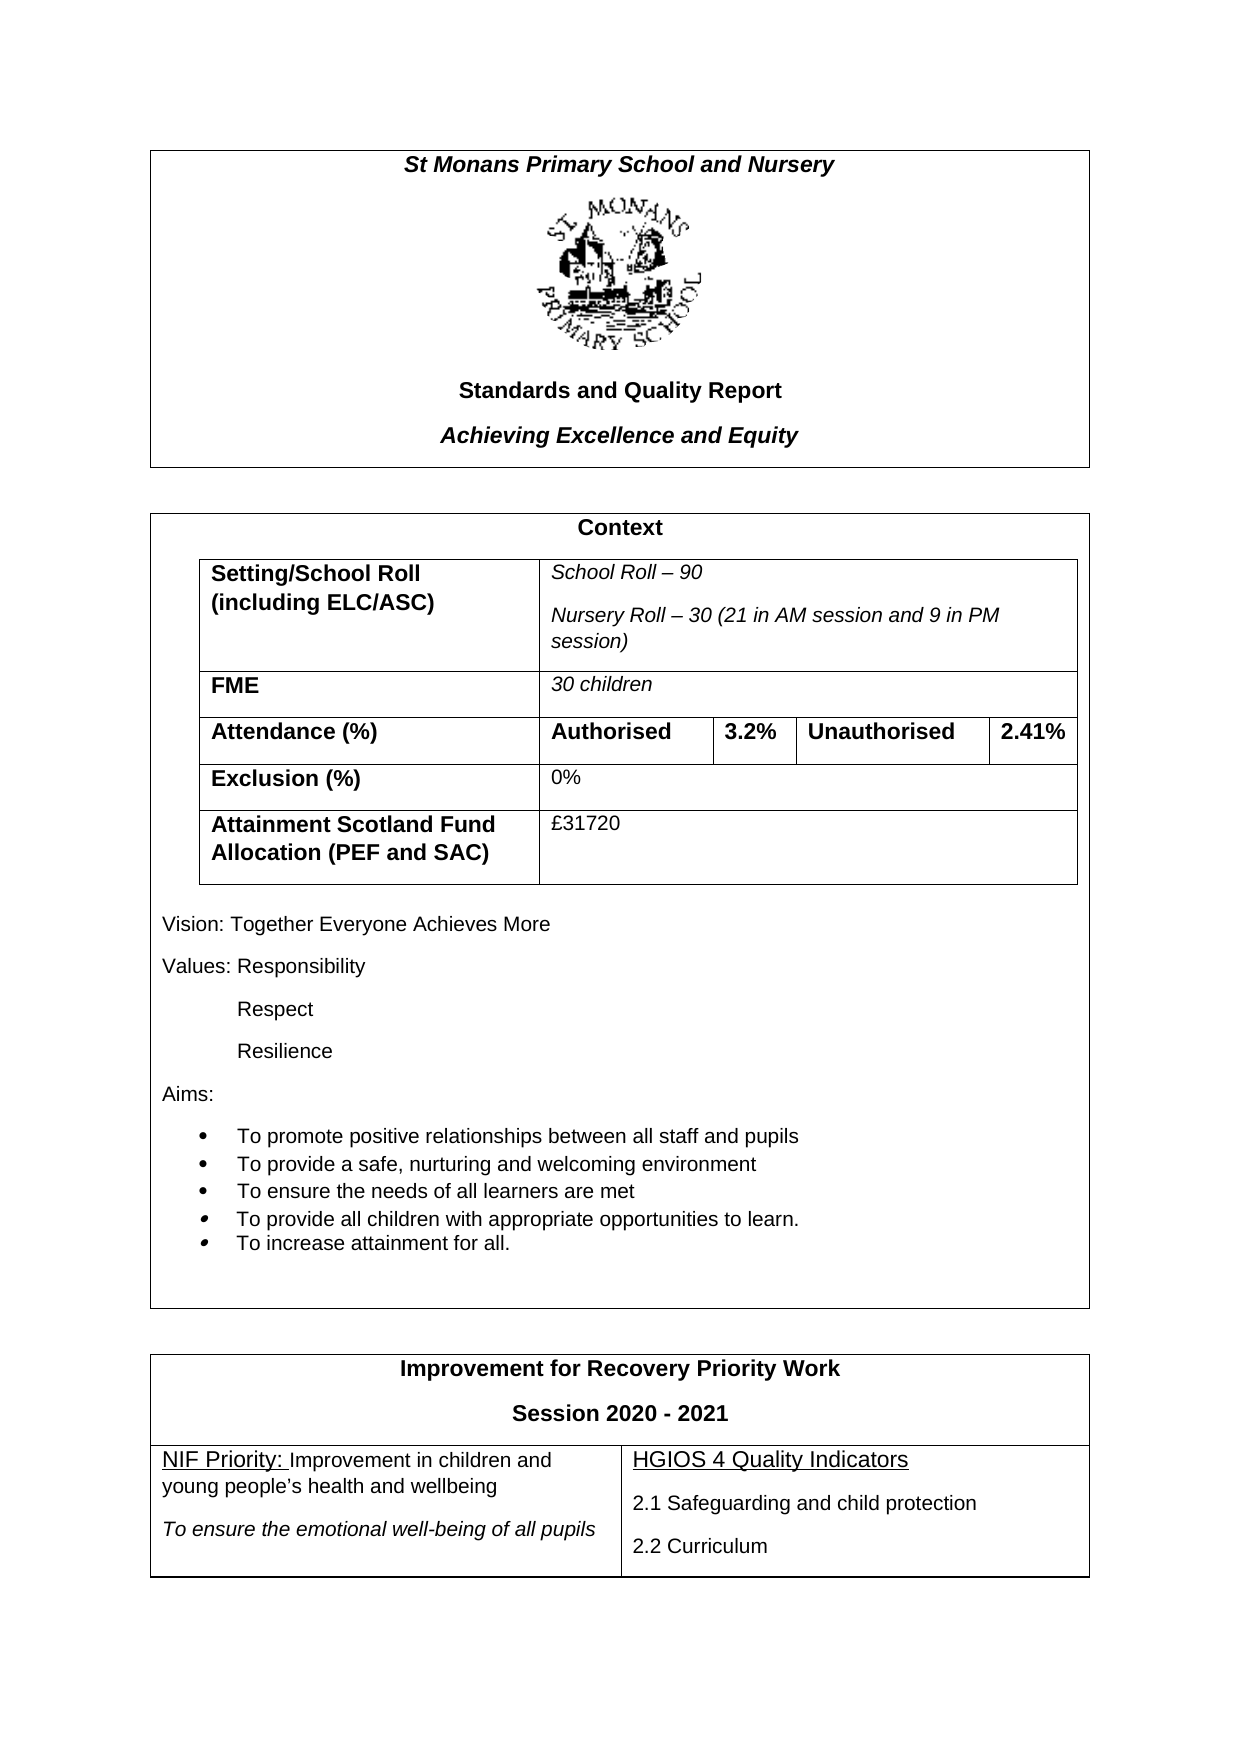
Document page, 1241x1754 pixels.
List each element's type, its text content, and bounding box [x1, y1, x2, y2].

table_header Improvement for Recovery Priority Work Session 2020 - 2021 [151, 1355, 1089, 1445]
table_header St Monans Primary School and Nursery Standards and Quality Report Achieving Excellence and Equity [151, 151, 1089, 467]
table_header Context Vision: Together Everyone Achieves More Values: Responsibility Respect Resilience Aims: To promote positive relationships between all staff and pupils To provide a safe, nurturing and welcoming environment To ensure the needs of all learners are met To provide all children with appropriate opportunities to learn. To increase attainment for all. [151, 514, 1089, 1308]
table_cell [622, 1446, 1089, 1576]
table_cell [151, 1446, 621, 1576]
